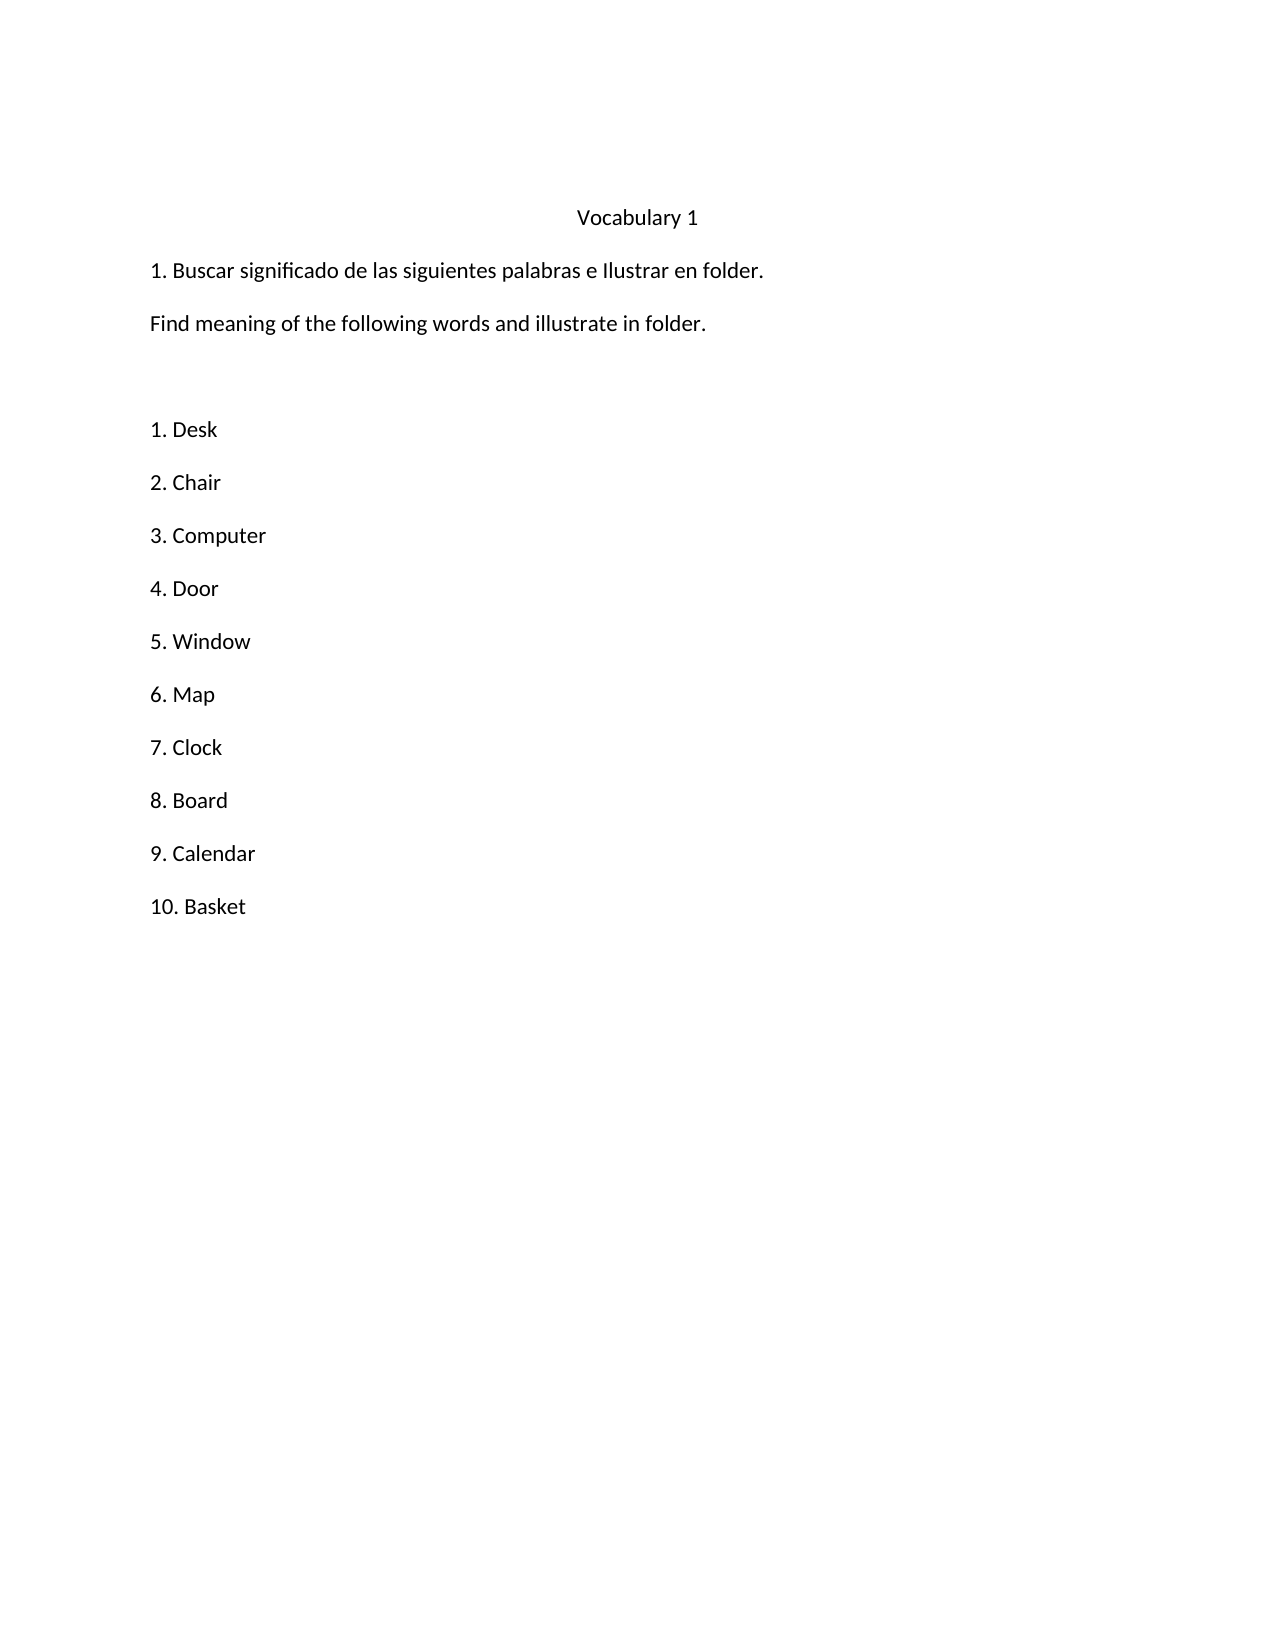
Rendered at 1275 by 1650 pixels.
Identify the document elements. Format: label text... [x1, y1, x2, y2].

text 1. Buscar significado de las siguientes palabras e Ilustrar en folder. [150, 256, 1125, 284]
text 8. Board [150, 786, 1125, 814]
text 1. Desk [150, 415, 1125, 443]
text 3. Computer [150, 521, 1125, 549]
text 2. Chair [150, 468, 1125, 496]
text 5. Window [150, 627, 1125, 655]
text 7. Clock [150, 733, 1125, 761]
text 6. Map [150, 680, 1125, 708]
text 4. Door [150, 574, 1125, 602]
text 10. Basket [150, 892, 1125, 920]
text 9. Calendar [150, 839, 1125, 867]
text Vocabulary 1 [150, 203, 1125, 231]
text Find meaning of the following words and illustrate in folder. [150, 309, 1125, 337]
